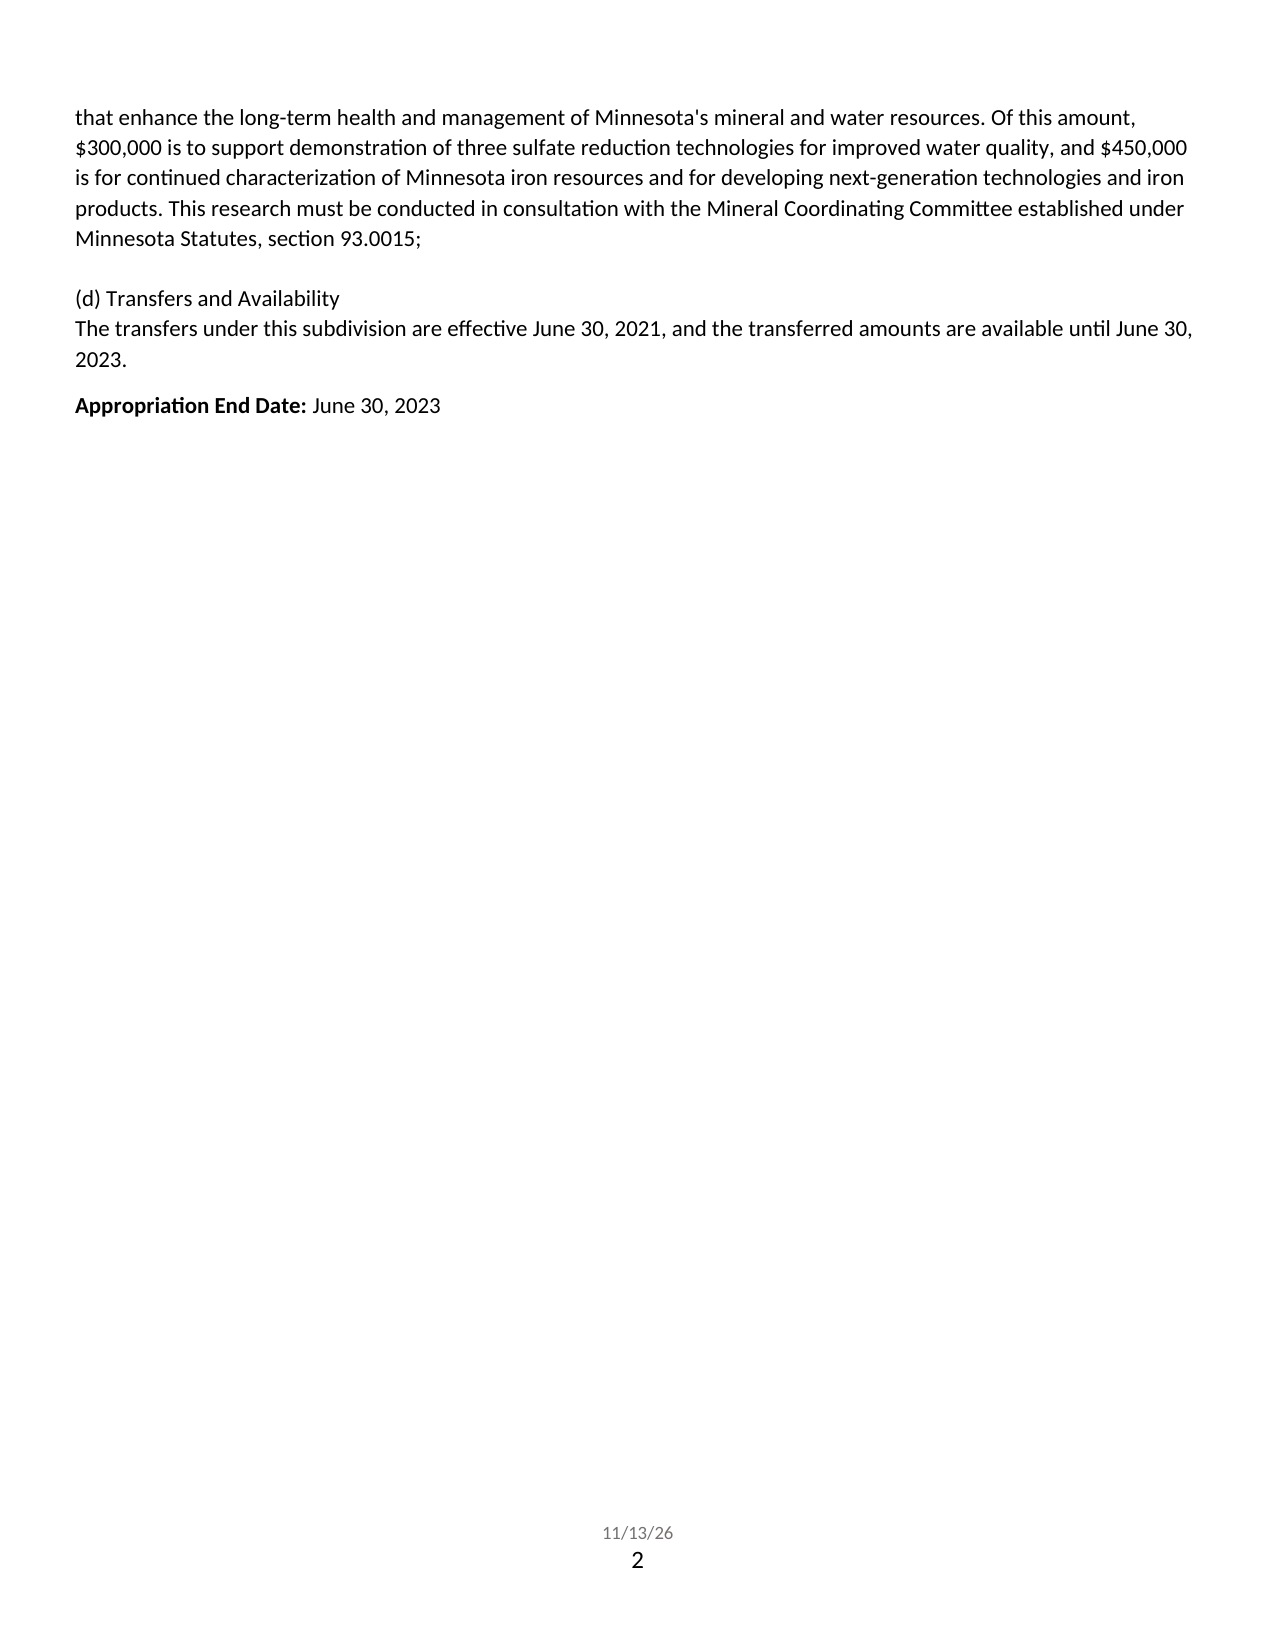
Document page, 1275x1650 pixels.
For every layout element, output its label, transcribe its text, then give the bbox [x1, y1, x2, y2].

text Appropriation End Date: June 30, 2023 [75, 392, 1200, 419]
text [75, 103, 1200, 373]
